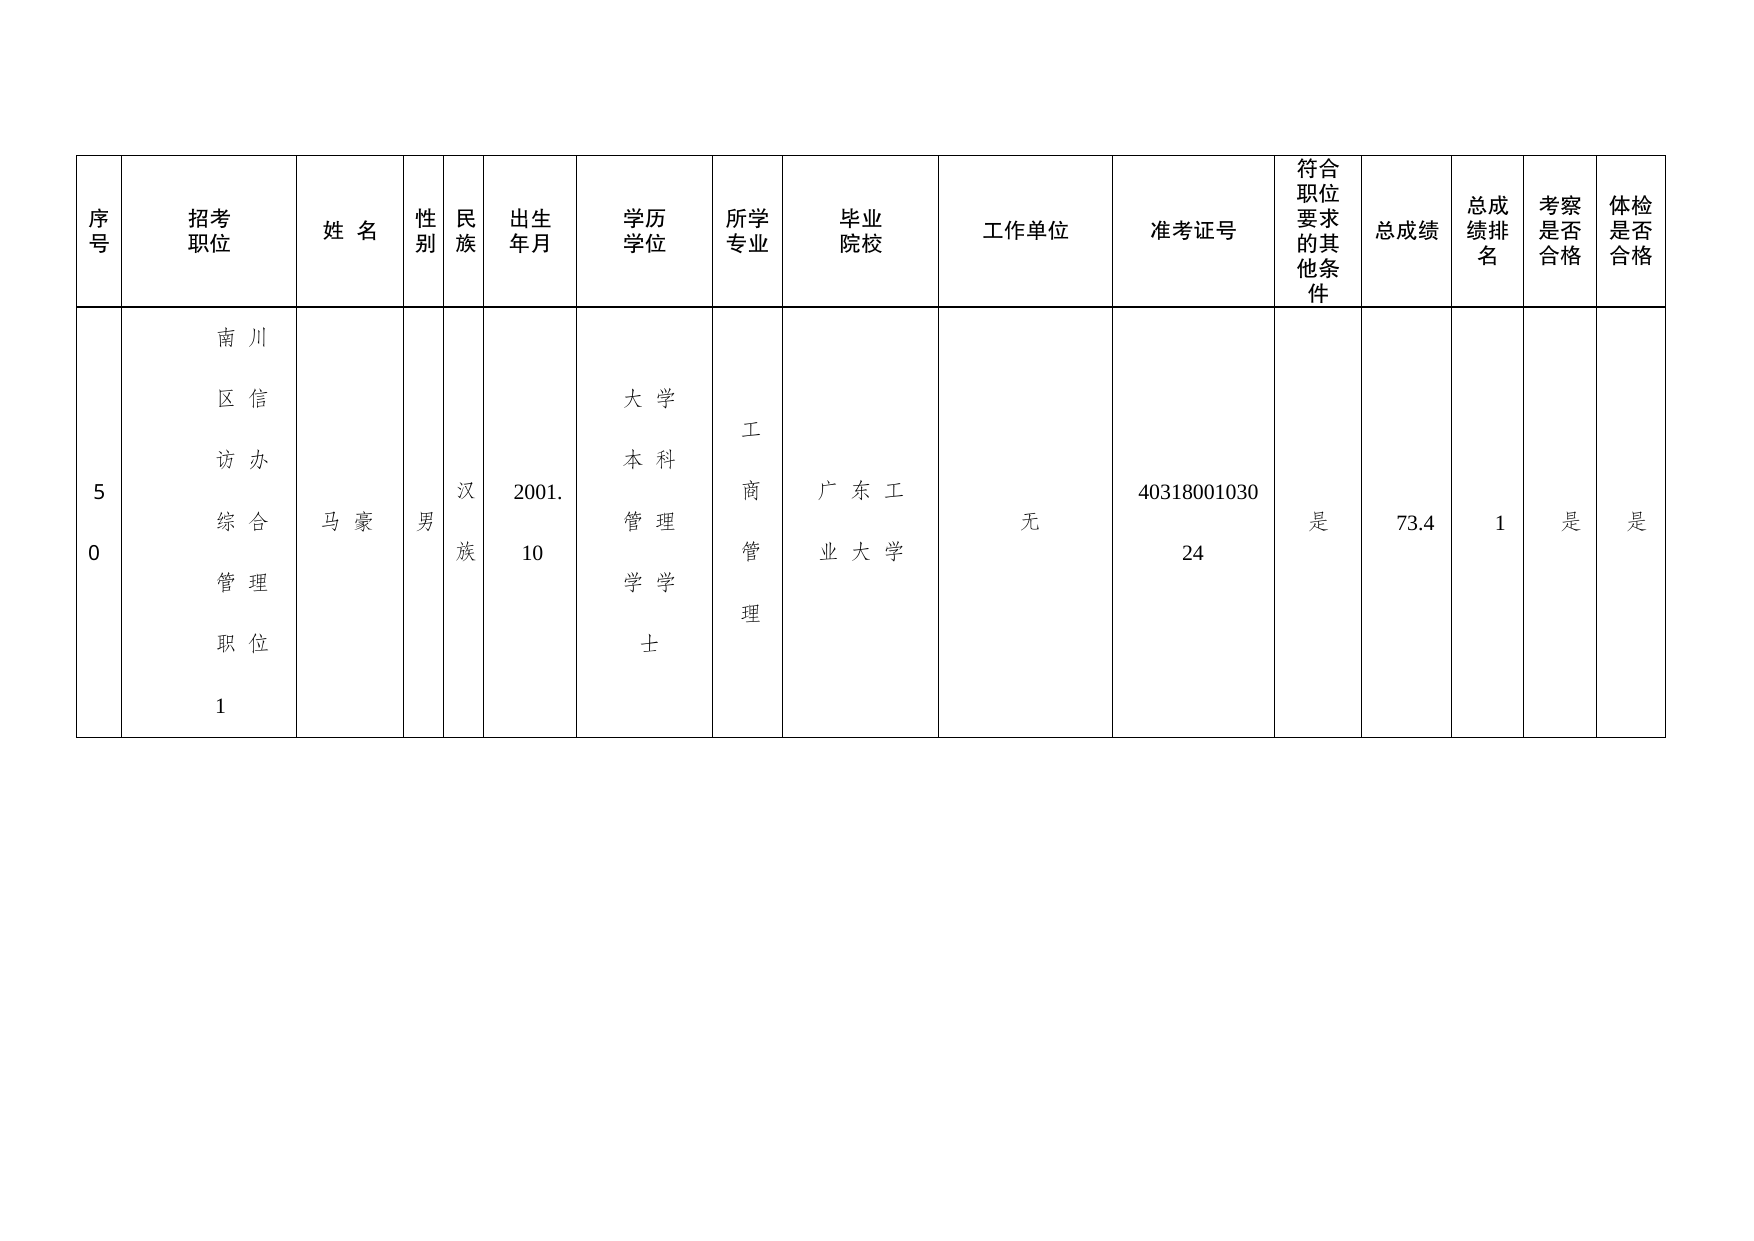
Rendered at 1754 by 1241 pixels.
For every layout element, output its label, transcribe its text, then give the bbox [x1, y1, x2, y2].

table_header 总成绩排名 [1452, 156, 1523, 306]
table_cell 大学本科 管理学学士 [577, 308, 712, 737]
table_header 毕业 院校 [783, 156, 938, 306]
table_header 所学 专业 [713, 156, 782, 306]
table_cell 是 [1597, 308, 1665, 737]
table_header 性别 [404, 156, 443, 306]
table_header 总成绩 [1362, 156, 1451, 306]
table_header 体检是否合格 [1597, 156, 1665, 306]
table_cell 是 [1524, 308, 1596, 737]
table_header 符合职位要求的其他条件 [1275, 156, 1361, 306]
table_header 考察是否合格 [1524, 156, 1596, 306]
table_cell 广东工业大学 [783, 308, 938, 737]
table_cell 2001.10 [484, 308, 576, 737]
table_header 姓 名 [297, 156, 403, 306]
table_cell 4031800103024 [1113, 308, 1274, 737]
table_header 出生 年月 [484, 156, 576, 306]
table_cell 工商管理 [713, 308, 782, 737]
table_cell 男 [404, 308, 443, 737]
table_header 民族 [444, 156, 483, 306]
table_cell 73.4 [1362, 308, 1451, 737]
table_header 序号 [77, 156, 121, 306]
table_header 招考 职位 [122, 156, 296, 306]
table_header 准考证号 [1113, 156, 1274, 306]
table_cell 南川区信访办综合管理职位1 [122, 308, 296, 737]
table_cell 50 [77, 308, 121, 737]
table_header 学历 学位 [577, 156, 712, 306]
table_cell 1 [1452, 308, 1523, 737]
table_header 工作单位 [939, 156, 1112, 306]
table_cell 是 [1275, 308, 1361, 737]
table_cell 马豪 [297, 308, 403, 737]
table_cell 汉族 [444, 308, 483, 737]
table_cell 无 [939, 308, 1112, 737]
